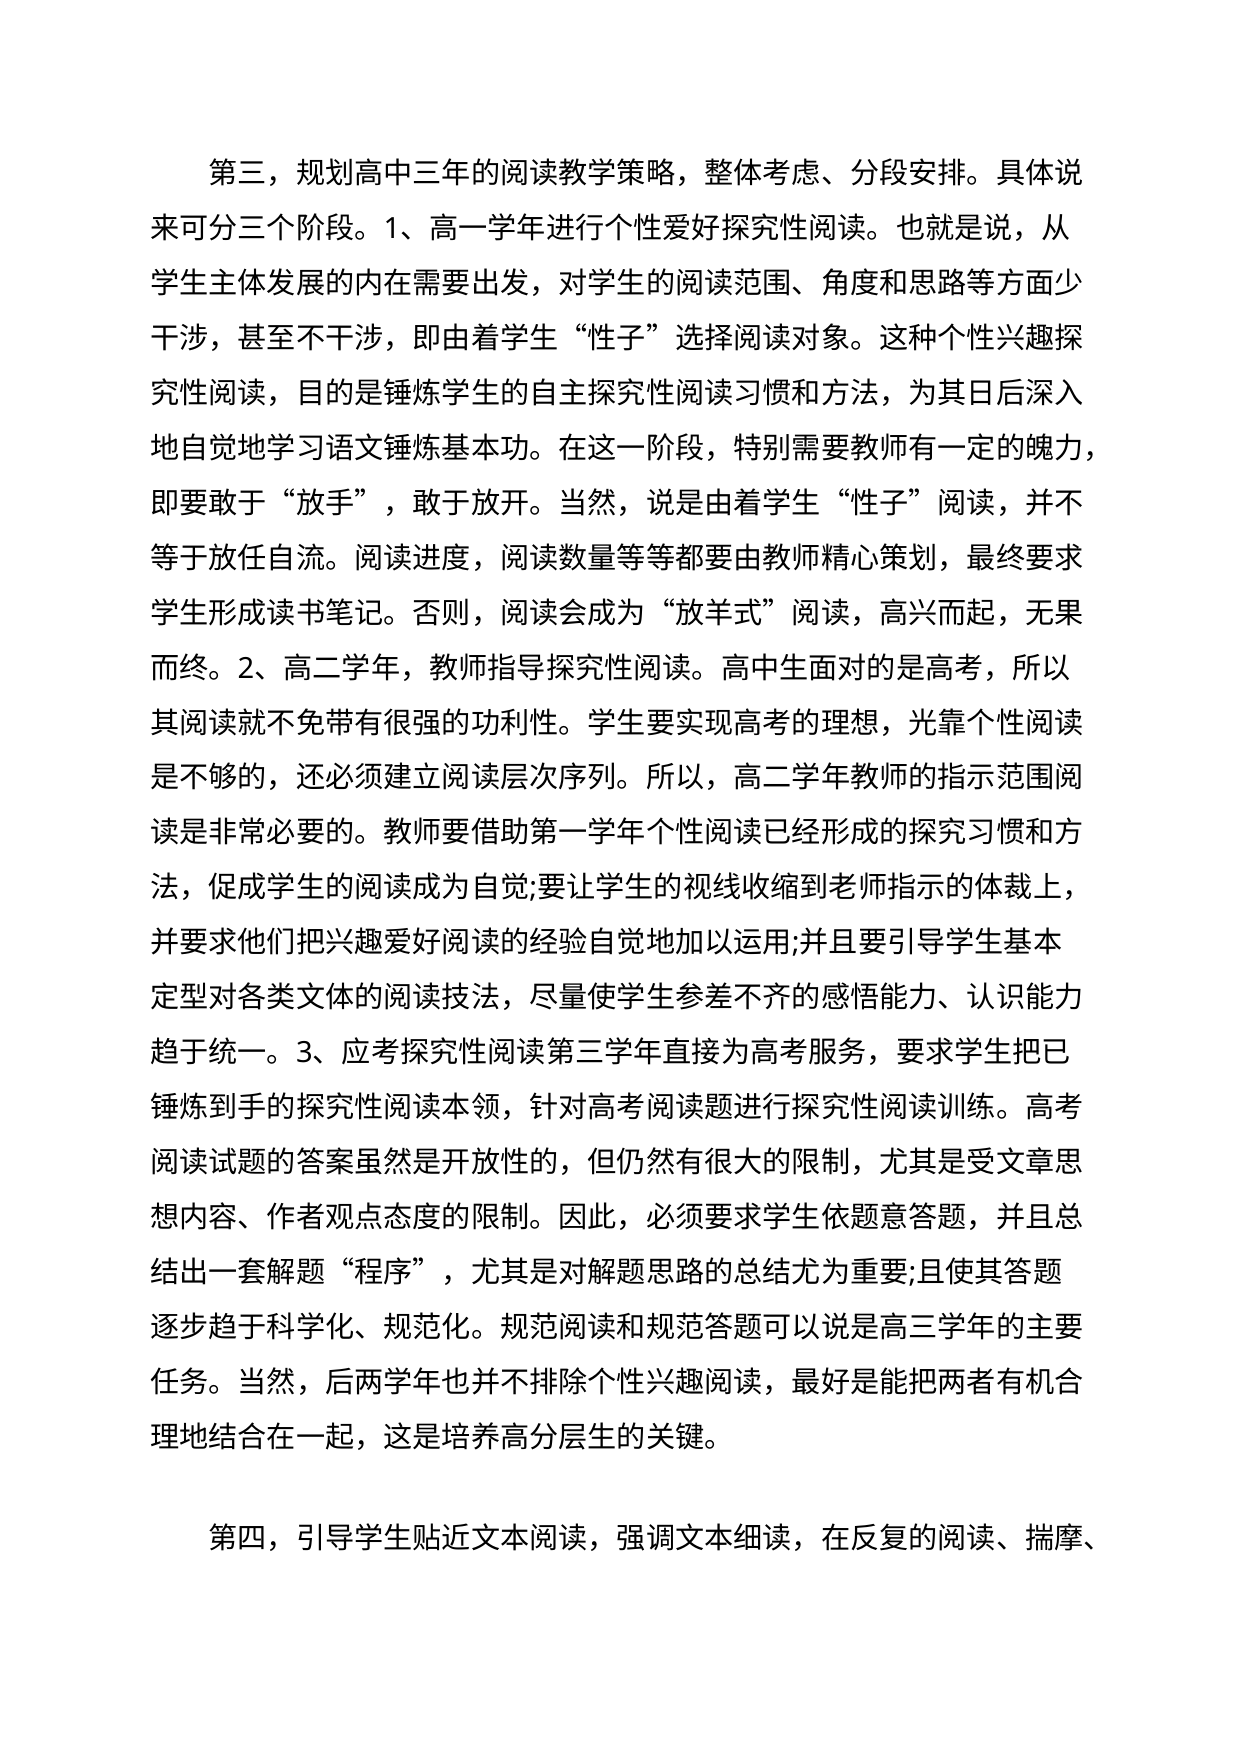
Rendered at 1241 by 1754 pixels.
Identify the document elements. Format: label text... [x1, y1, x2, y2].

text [150, 1515, 1090, 1557]
text 第三，规划高中三年的阅读教学策略，整体考虑、分段安排。具体说来可分三个阶段。1、高一学年进行个性爱好探究性阅读。也就是说，从学生主体发展的内在需要出发，对学生的阅读范围、角度和思路等方面少干涉，甚至不干涉，即由着学生“性子”选择阅读对象。这种个性兴趣探究性阅读，目的是锤炼学生的自主探究性阅读习惯和方法，为其日后深入地自觉地学习语文锤炼基本功。在这一阶段，特别需要教师有一定的魄力，即要敢于“放手”，敢于放开。当然，说是由着学生“性子”阅读，并不等于放任自流。阅读进度，阅读数量等等都要由教师精心策划，最终要求学生形成读书笔记。否则，阅读会成为“放羊式”阅读，高兴而起，无果而终。2、高二学年，教师指导探究性阅读。高中生面对的是高考，所以其阅读就不免带有很强的功利性。学生要实现高考的理想，光靠个性阅读是不够的，还必须建立阅读层次序列。所以，高二学年教师的指示范围阅读是非常必要的。教师要借助第一学年个性阅读已经形成的探究习惯和方法，促成学生的阅读成为自觉;要让学生的视线收缩到老师指示的体裁上，并要求他们把兴趣爱好阅读的经验自觉地加以运用;并且要引导学生基本定型对各类文体的阅读技法，尽量使学生参差不齐的感悟能力、认识能力趋于统一。3、应考探究性阅读第三学年直接为高考服务，要求学生把已锤炼到手的探究性阅读本领，针对高考阅读题进行探究性阅读训练。高考阅读试题的答案虽然是开放性的，但仍然有很大的限制，尤其是受文章思想内容、作者观点态度的限制。因此，必须要求学生依题意答题，并且总结出一套解题“程序”，尤其是对解题思路的总结尤为重要;且使其答题逐步趋于科学化、规范化。规范阅读和规范答题可以说是高三学年的主要任务。当然，后两学年也并不排除个性兴趣阅读，最好是能把两者有机合理地结合在一起，这是培养高分层生的关键。 [150, 150, 1090, 1456]
